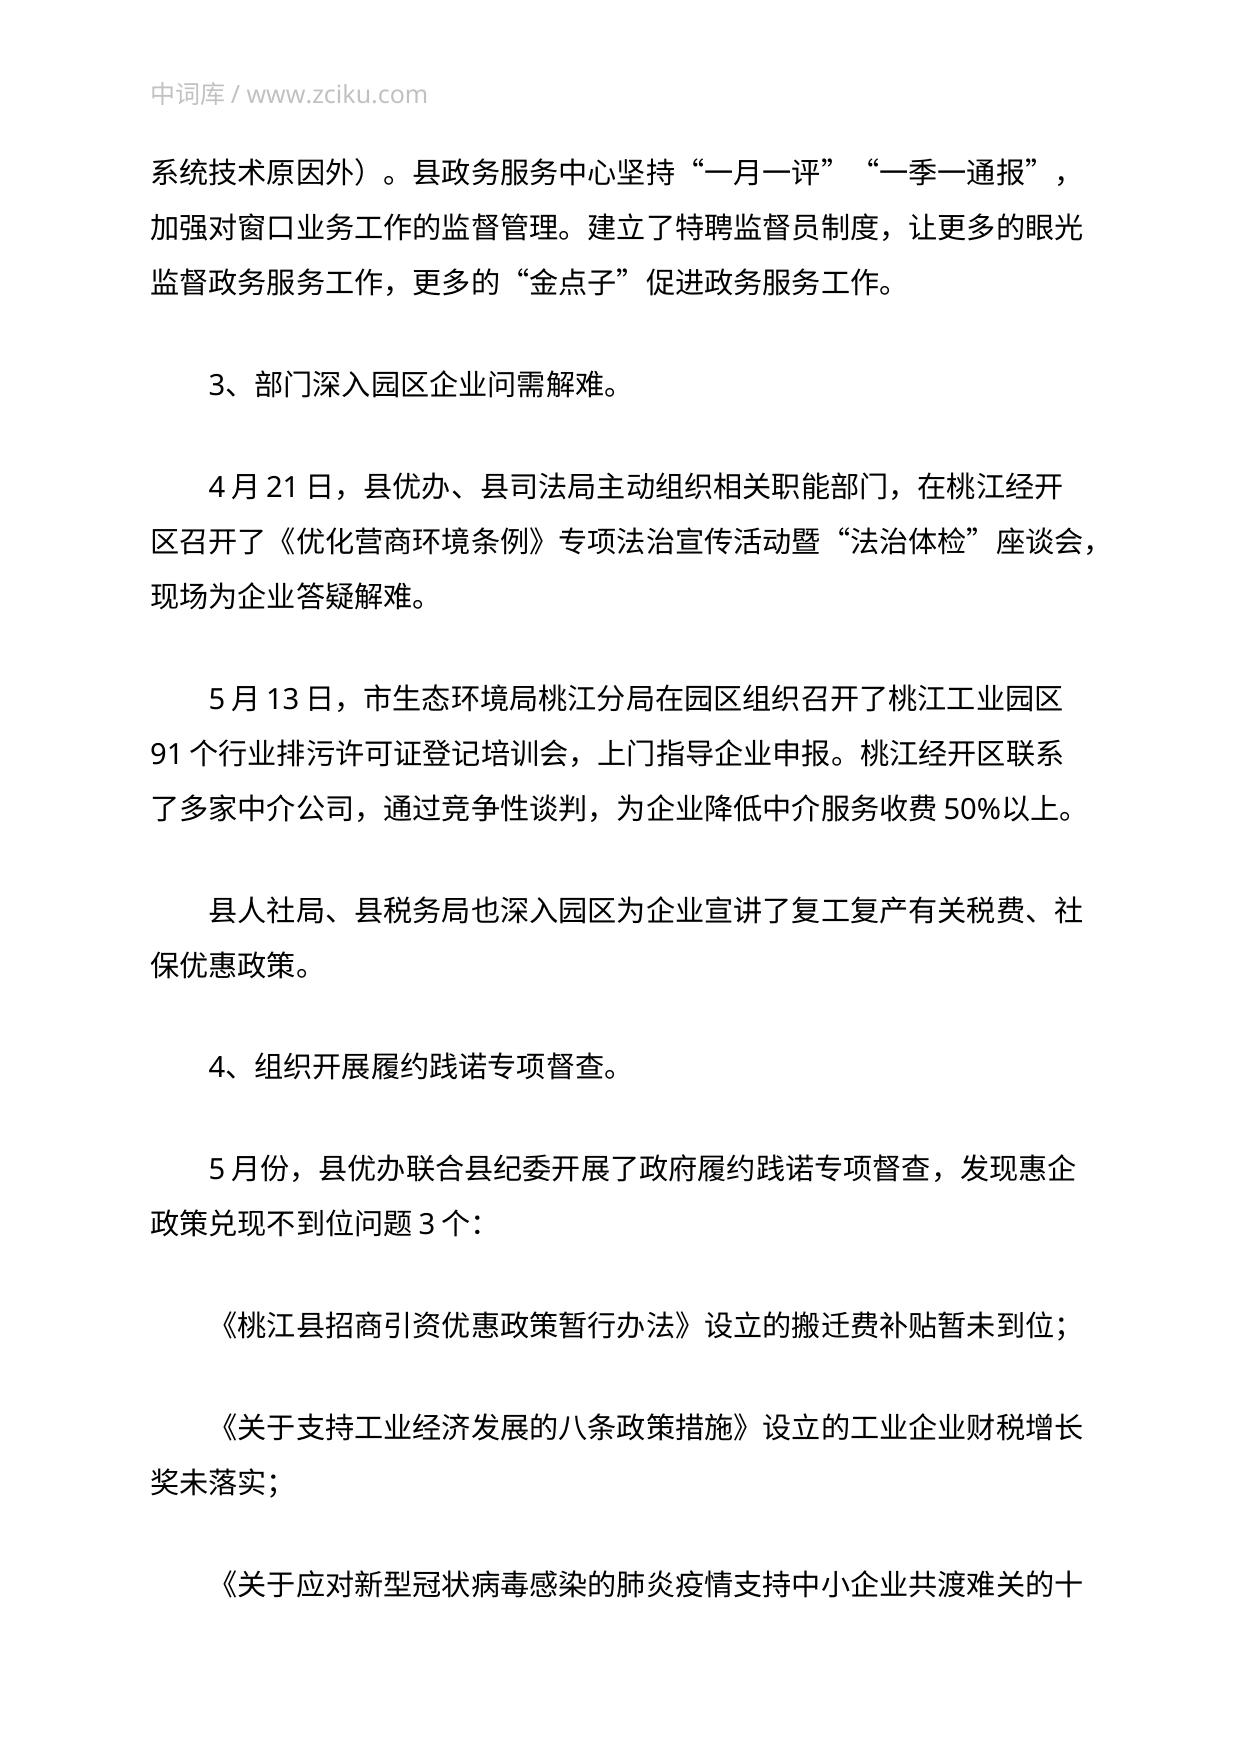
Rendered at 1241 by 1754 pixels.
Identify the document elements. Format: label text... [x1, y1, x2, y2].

text 4月21日，县优办、县司法局主动组织相关职能部门，在桃江经开区召开了《优化营商环境条例》专项法治宣传活动暨“法治体检”座谈会，现场为企业答疑解难。 [150, 463, 1090, 616]
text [150, 150, 1090, 302]
text 《关于支持工业经济发展的八条政策措施》设立的工业企业财税增长奖未落实； [150, 1404, 1090, 1502]
text 5月13日，市生态环境局桃江分局在园区组织召开了桃江工业园区91个行业排污许可证登记培训会，上门指导企业申报。桃江经开区联系了多家中介公司，通过竞争性谈判，为企业降低中介服务收费50%以上。 [150, 675, 1090, 828]
text 县人社局、县税务局也深入园区为企业宣讲了复工复产有关税费、社保优惠政策。 [150, 887, 1090, 984]
text 《桃江县招商引资优惠政策暂行办法》设立的搬迁费补贴暂未到位； [150, 1303, 1090, 1345]
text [150, 1561, 1090, 1603]
text 5月份，县优办联合县纪委开展了政府履约践诺专项督查，发现惠企政策兑现不到位问题3个： [150, 1146, 1090, 1243]
text 3、部门深入园区企业问需解难。 [150, 362, 1090, 404]
text 4、组织开展履约践诺专项督查。 [150, 1044, 1090, 1086]
